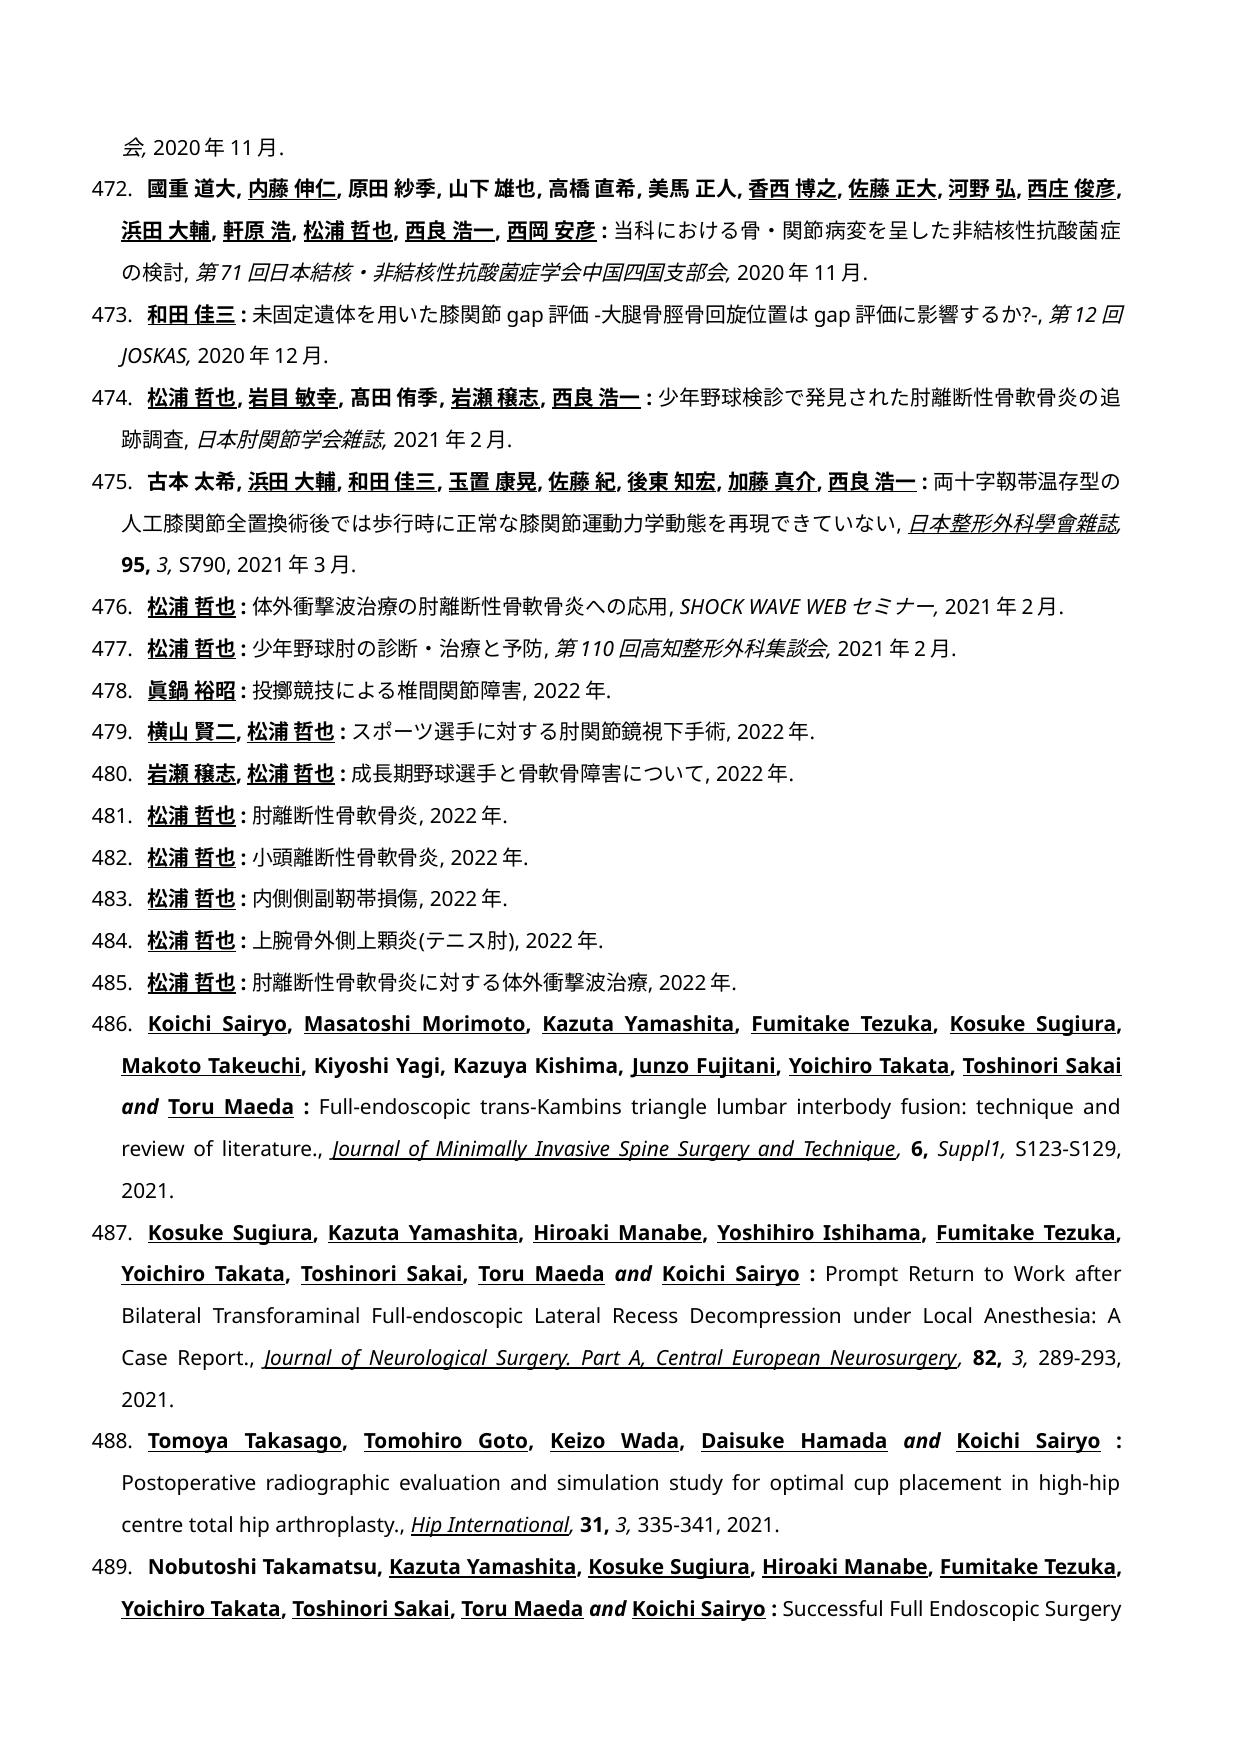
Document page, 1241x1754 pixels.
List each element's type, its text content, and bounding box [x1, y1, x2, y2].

list 松浦 哲也, 岩目 敏幸, 髙田 侑季, 岩瀬 穣志, 西良 浩一 : 少年野球検診で発見された肘離断性骨軟骨炎の追跡調査, 日本肘関節学会雑誌, 2021年2月. [92, 376, 1122, 459]
list 松浦 哲也 : 上腕骨外側上顆炎(テニス肘), 2022年. [92, 919, 1122, 961]
list 松浦 哲也 : 少年野球肘の診断・治療と予防, 第110回高知整形外科集談会, 2021年2月. [92, 626, 1122, 668]
list Koichi Sairyo, Masatoshi Morimoto, Kazuta Yamashita, Fumitake Tezuka, Kosuke Sugiura, Makoto Takeuchi, Kiyoshi Yagi, Kazuya Kishima, Junzo Fujitani, Yoichiro Takata, Toshinori Sakai and Toru Maeda : Full-endoscopic trans-Kambins triangle lumbar interbody fusion: technique and review of literature., Journal of Minimally Invasive Spine Surgery and Technique, 6, Suppl1, S123-S129, 2021. [92, 1002, 1122, 1211]
list 松浦 哲也 : 肘離断性骨軟骨炎に対する体外衝撃波治療, 2022年. [92, 961, 1122, 1002]
list 松浦 哲也 : 肘離断性骨軟骨炎, 2022年. [92, 793, 1122, 835]
list 横山 賢二, 松浦 哲也 : スポーツ選手に対する肘関節鏡視下手術, 2022年. [92, 710, 1122, 752]
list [92, 1545, 1122, 1629]
list 松浦 哲也 : 内側側副靭帯損傷, 2022年. [92, 877, 1122, 919]
list 岩瀬 穣志, 松浦 哲也 : 成長期野球選手と骨軟骨障害について, 2022年. [92, 752, 1122, 793]
list 國重 道大, 内藤 伸仁, 原田 紗季, 山下 雄也, 高橋 直希, 美馬 正人, 香西 博之, 佐藤 正大, 河野 弘, 西庄 俊彦, 浜田 大輔, 軒原 浩, 松浦 哲也, 西良 浩一, 西岡 安彦 : 当科における骨・関節病変を呈した非結核性抗酸菌症の検討, 第71回日本結核・非結核性抗酸菌症学会中国四国支部会, 2020年11月. [92, 167, 1122, 292]
list 古本 太希, 浜田 大輔, 和田 佳三, 玉置 康晃, 佐藤 紀, 後東 知宏, 加藤 真介, 西良 浩一 : 両十字靱帯温存型の人工膝関節全置換術後では歩行時に正常な膝関節運動力学動態を再現できていない, 日本整形外科學會雜誌, 95, 3, S790, 2021年3月. [92, 459, 1122, 584]
list 松浦 哲也 : 体外衝撃波治療の肘離断性骨軟骨炎への応用, SHOCK WAVE WEBセミナー, 2021年2月. [92, 584, 1122, 626]
list Tomoya Takasago, Tomohiro Goto, Keizo Wada, Daisuke Hamada and Koichi Sairyo : Postoperative radiographic evaluation and simulation study for optimal cup placement in high-hip centre total hip arthroplasty., Hip International, 31, 3, 335-341, 2021. [92, 1420, 1122, 1545]
list Kosuke Sugiura, Kazuta Yamashita, Hiroaki Manabe, Yoshihiro Ishihama, Fumitake Tezuka, Yoichiro Takata, Toshinori Sakai, Toru Maeda and Koichi Sairyo : Prompt Return to Work after Bilateral Transforaminal Full-endoscopic Lateral Recess Decompression under Local Anesthesia: A Case Report., Journal of Neurological Surgery. Part A, Central European Neurosurgery, 82, 3, 289-293, 2021. [92, 1211, 1122, 1420]
list 眞鍋 裕昭 : 投擲競技による椎間関節障害, 2022年. [92, 668, 1122, 710]
list 和田 佳三 : 未固定遺体を用いた膝関節gap評価 -大腿骨脛骨回旋位置はgap評価に影響するか?-, 第12回JOSKAS, 2020年12月. [92, 292, 1122, 376]
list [92, 125, 1122, 167]
list 松浦 哲也 : 小頭離断性骨軟骨炎, 2022年. [92, 835, 1122, 877]
